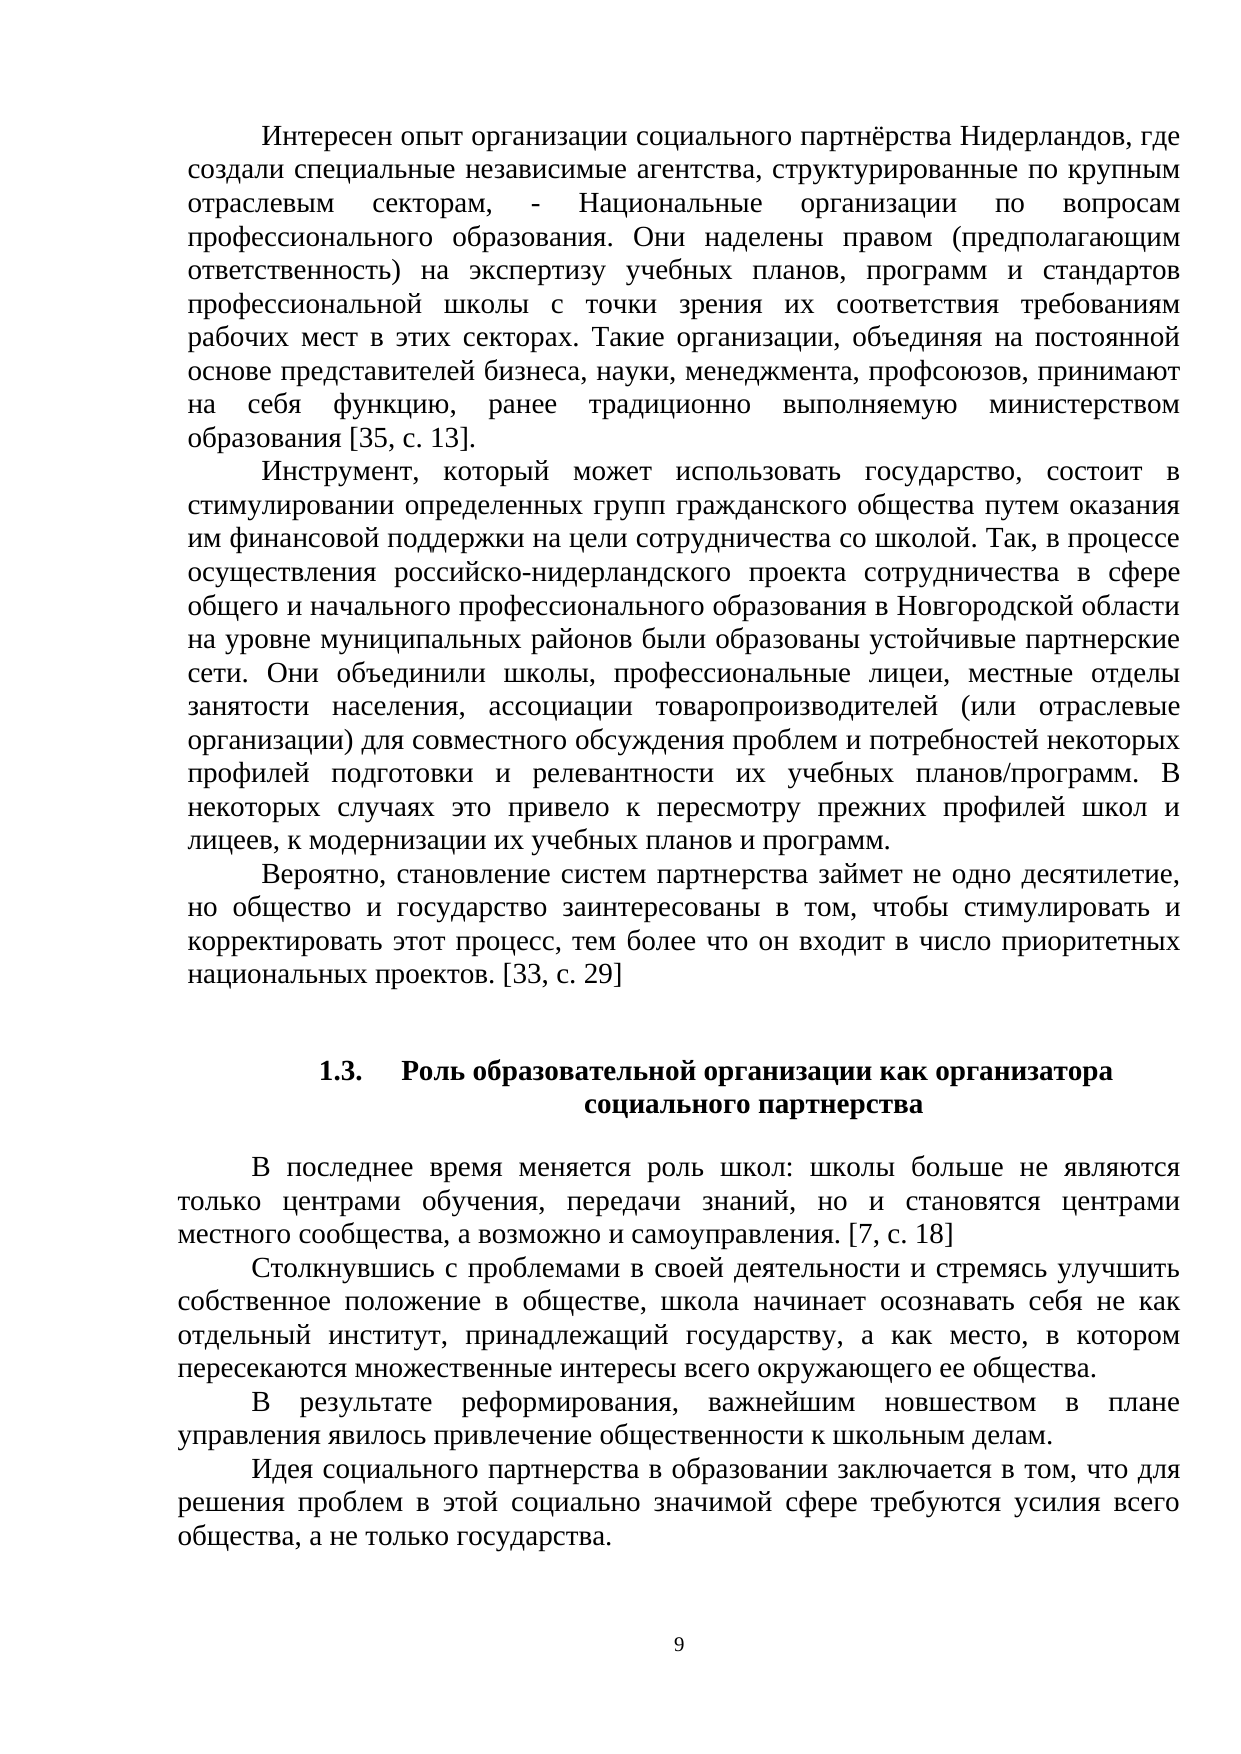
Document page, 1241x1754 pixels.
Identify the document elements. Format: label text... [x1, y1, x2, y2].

text Инструмент, который может использовать государство, состоит в стимулировании определенных групп гражданского общества путем оказания им финансовой поддержки на цели сотрудничества со школой. Так, в процессе осуществления российско-нидерландского проекта сотрудничества в сфере общего и начального профессионального образования в Новгородской области на уровне муниципальных районов были образованы устойчивые партнерские сети. Они объединили школы, профессиональные лицеи, местные отделы занятости населения, ассоциации товаропроизводителей (или отраслевые организации) для совместного обсуждения проблем и потребностей некоторых профилей подготовки и релевантности их учебных планов/программ. В некоторых случаях это привело к пересмотру прежних профилей школ и лицеев, к модернизации их учебных планов и программ. [187, 453, 1181, 856]
text Идея социального партнерства в образовании заключается в том, что для решения проблем в этой социально значимой сфере требуются усилия всего общества, а не только государства. [177, 1451, 1181, 1552]
text Столкнувшись с проблемами в своей деятельности и стремясь улучшить собственное положение в обществе, школа начинает осознавать себя не как отдельный институт, принадлежащий государству, а как место, в котором пересекаются множественные интересы всего окружающего ее общества. [177, 1250, 1181, 1384]
text В последнее время меняется роль школ: школы больше не являются только центрами обучения, передачи знаний, но и становятся центрами местного сообщества, а возможно и самоуправления. [7, c. 18] [177, 1149, 1181, 1250]
text Интересен опыт организации социального партнёрства Нидерландов, где создали специальные независимые агентства, структурированные по крупным отраслевым секторам, - Национальные организации по вопросам профессионального образования. Они наделены правом (предполагающим ответственность) на экспертизу учебных планов, программ и стандартов профессиональной школы с точки зрения их соответствия требованиям рабочих мест в этих секторах. Такие организации, объединяя на постоянной основе представителей бизнеса, науки, менеджмента, профсоюзов, принимают на себя функцию, ранее традиционно выполняемую министерством образования [35, c. 13]. [187, 118, 1181, 453]
text В результате реформирования, важнейшим новшеством в плане управления явилось привлечение общественности к школьным делам. [177, 1384, 1181, 1451]
list Роль образовательной организации как организатора социального партнерства [251, 1053, 1181, 1120]
text Вероятно, становление систем партнерства займет не одно десятилетие, но общество и государство заинтересованы в том, чтобы стимулировать и корректировать этот процесс, тем более что он входит в число приоритетных национальных проектов. [33, c. 29] [187, 856, 1181, 990]
